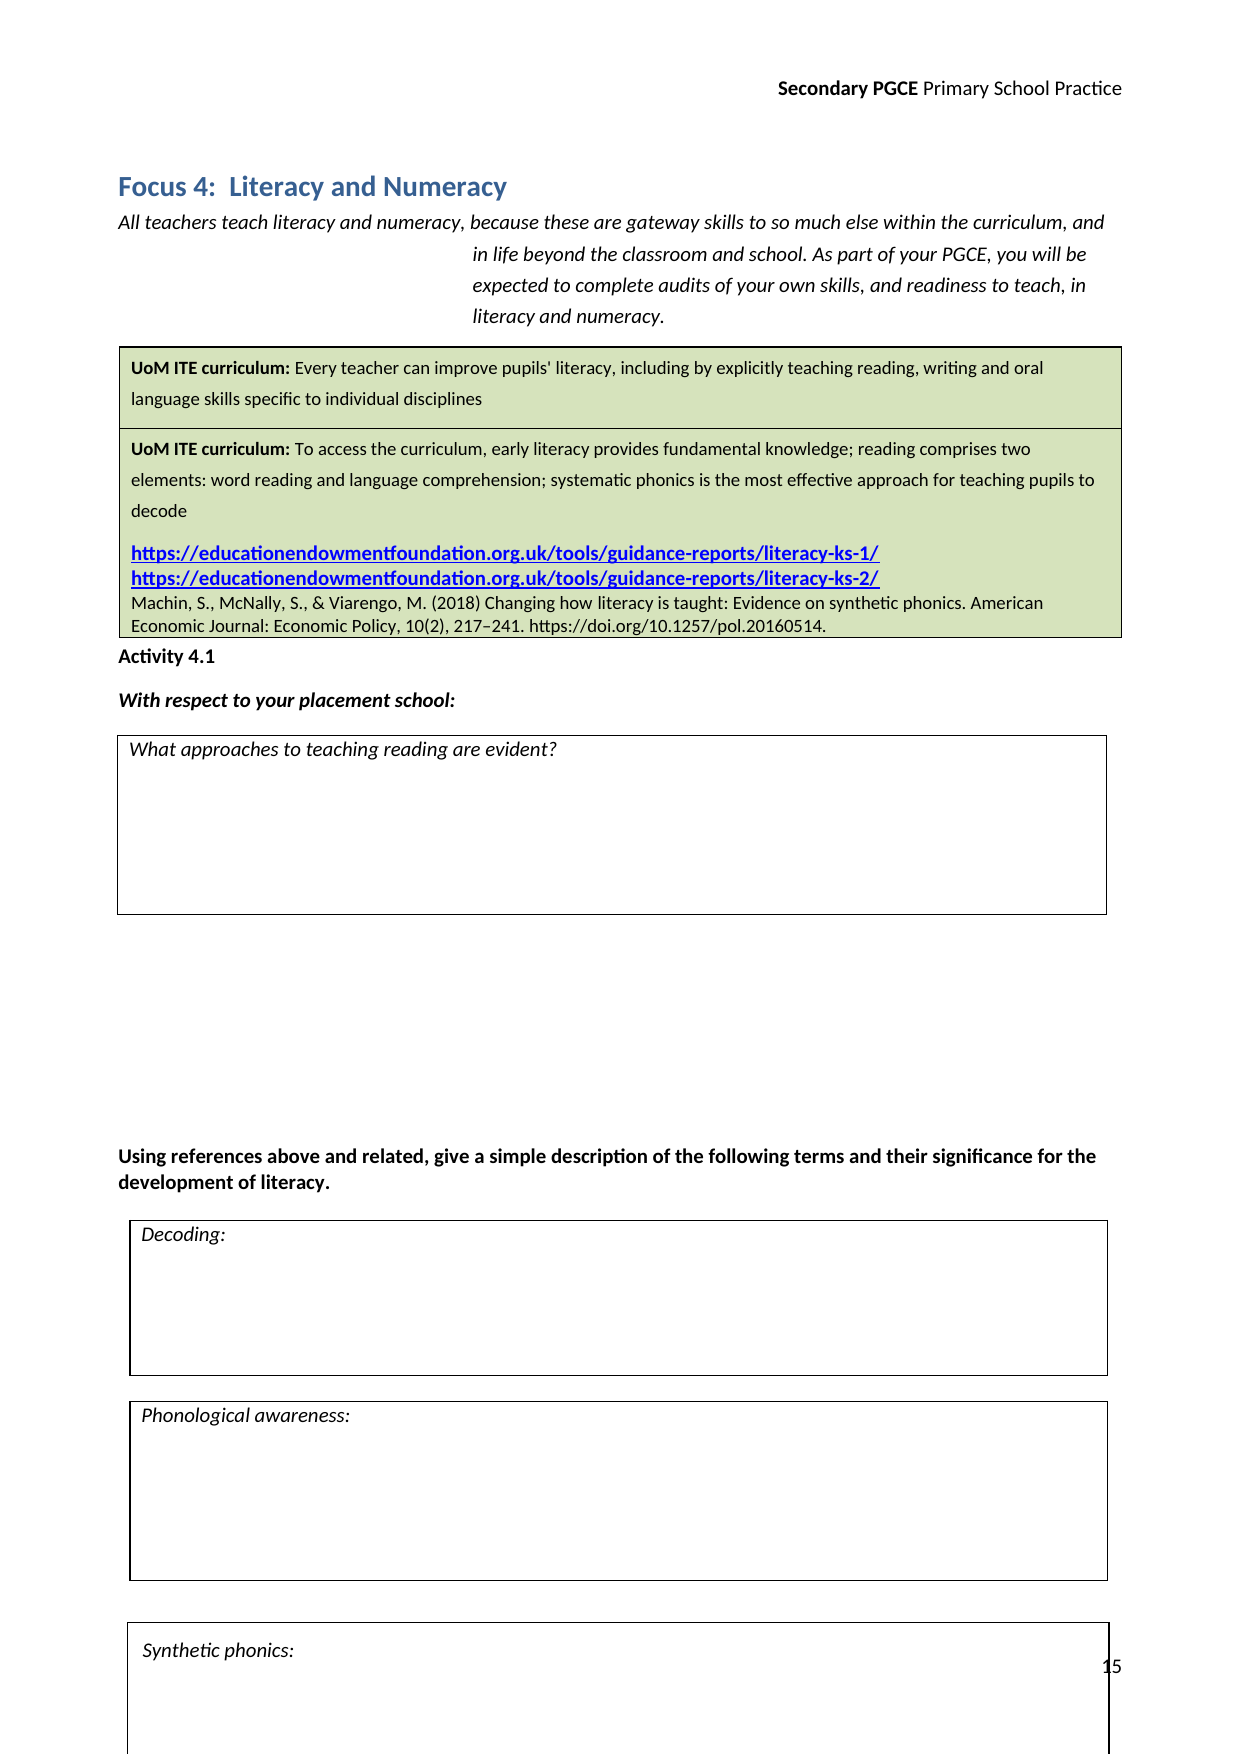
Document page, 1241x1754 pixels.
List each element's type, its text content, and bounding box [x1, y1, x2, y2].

text With respect to your placement school: [118, 687, 1122, 712]
table_header What approaches to teaching reading are evident? [118, 736, 1106, 914]
table_header UoM ITE curriculum: Every teacher can improve pupils' literacy, including by explicitly teaching reading, writing and oral language skills specific to individual disciplines [120, 348, 1121, 428]
table_cell UoM ITE curriculum: To access the curriculum, early literacy provides fundamental knowledge; reading comprises two elements: word reading and language comprehension; systematic phonics is the most effective approach for teaching pupils to decode https://educationendowmentfoundation.org.uk/tools/guidance-reports/literacy-ks-1/ https://educationendowmentfoundation.org.uk/tools/guidance-reports/literacy-ks-2/ Machin, S., McNally, S., & Viarengo, M. (2018) Changing how literacy is taught: Evidence on synthetic phonics. American Economic Journal: Economic Policy, 10(2), 217–241. https://doi.org/10.1257/pol.20160514. [120, 429, 1121, 637]
table_header Decoding: [131, 1221, 1107, 1374]
text Activity 4.1 [118, 638, 1122, 669]
table_header Phonological awareness: [131, 1402, 1107, 1580]
text All teachers teach literacy and numeracy, because these are gateway skills to so much else within the curriculum, and in life beyond the classroom and school. As part of your PGCE, you will be expected to complete audits of your own skills, and readiness to teach, in literacy and numeracy. [118, 204, 1122, 329]
subtitle Focus 4: Literacy and Numeracy [118, 168, 1122, 204]
text Using references above and related, give a simple description of the following terms and their significance for the development of literacy. [118, 1143, 1122, 1194]
